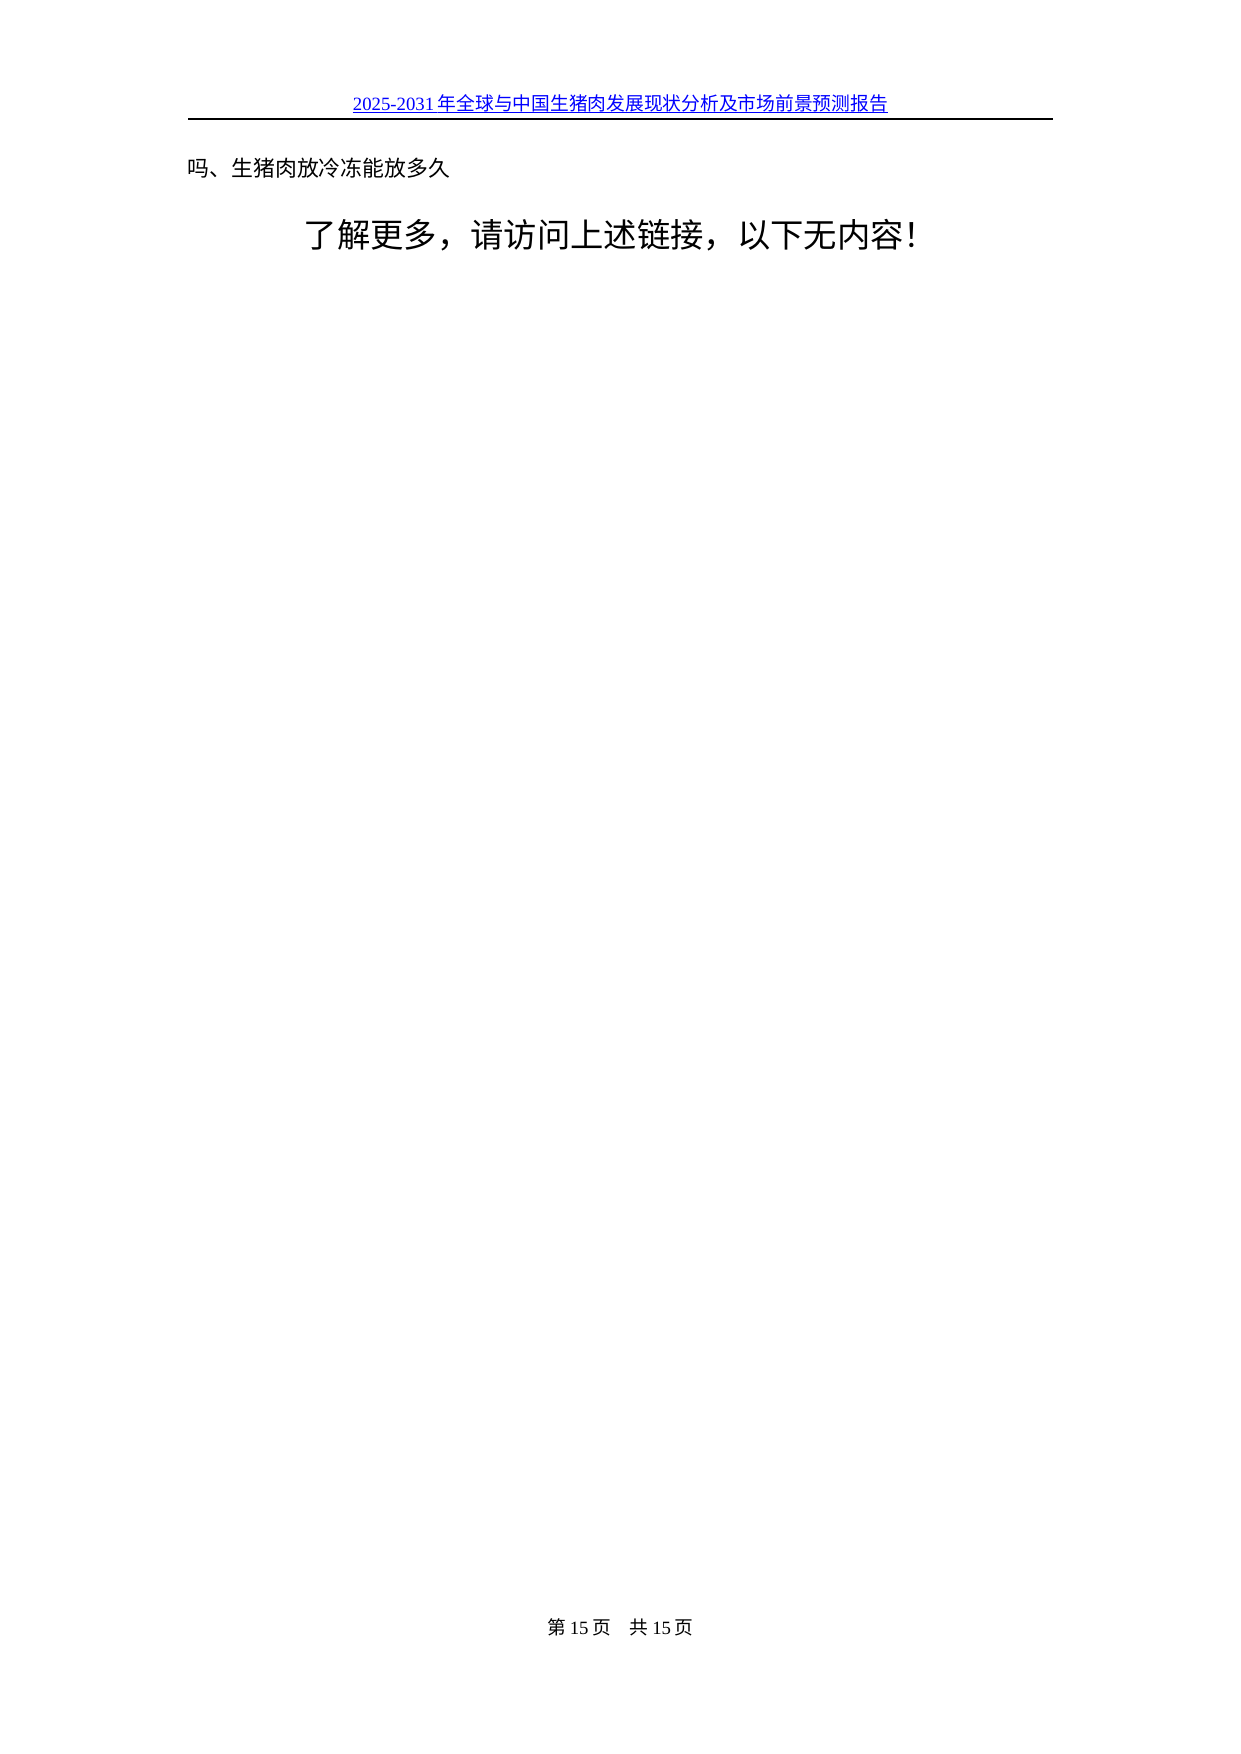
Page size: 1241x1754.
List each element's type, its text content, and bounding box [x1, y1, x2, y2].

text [187, 150, 1053, 183]
title 了解更多，请访问上述链接，以下无内容！ [187, 200, 1053, 265]
